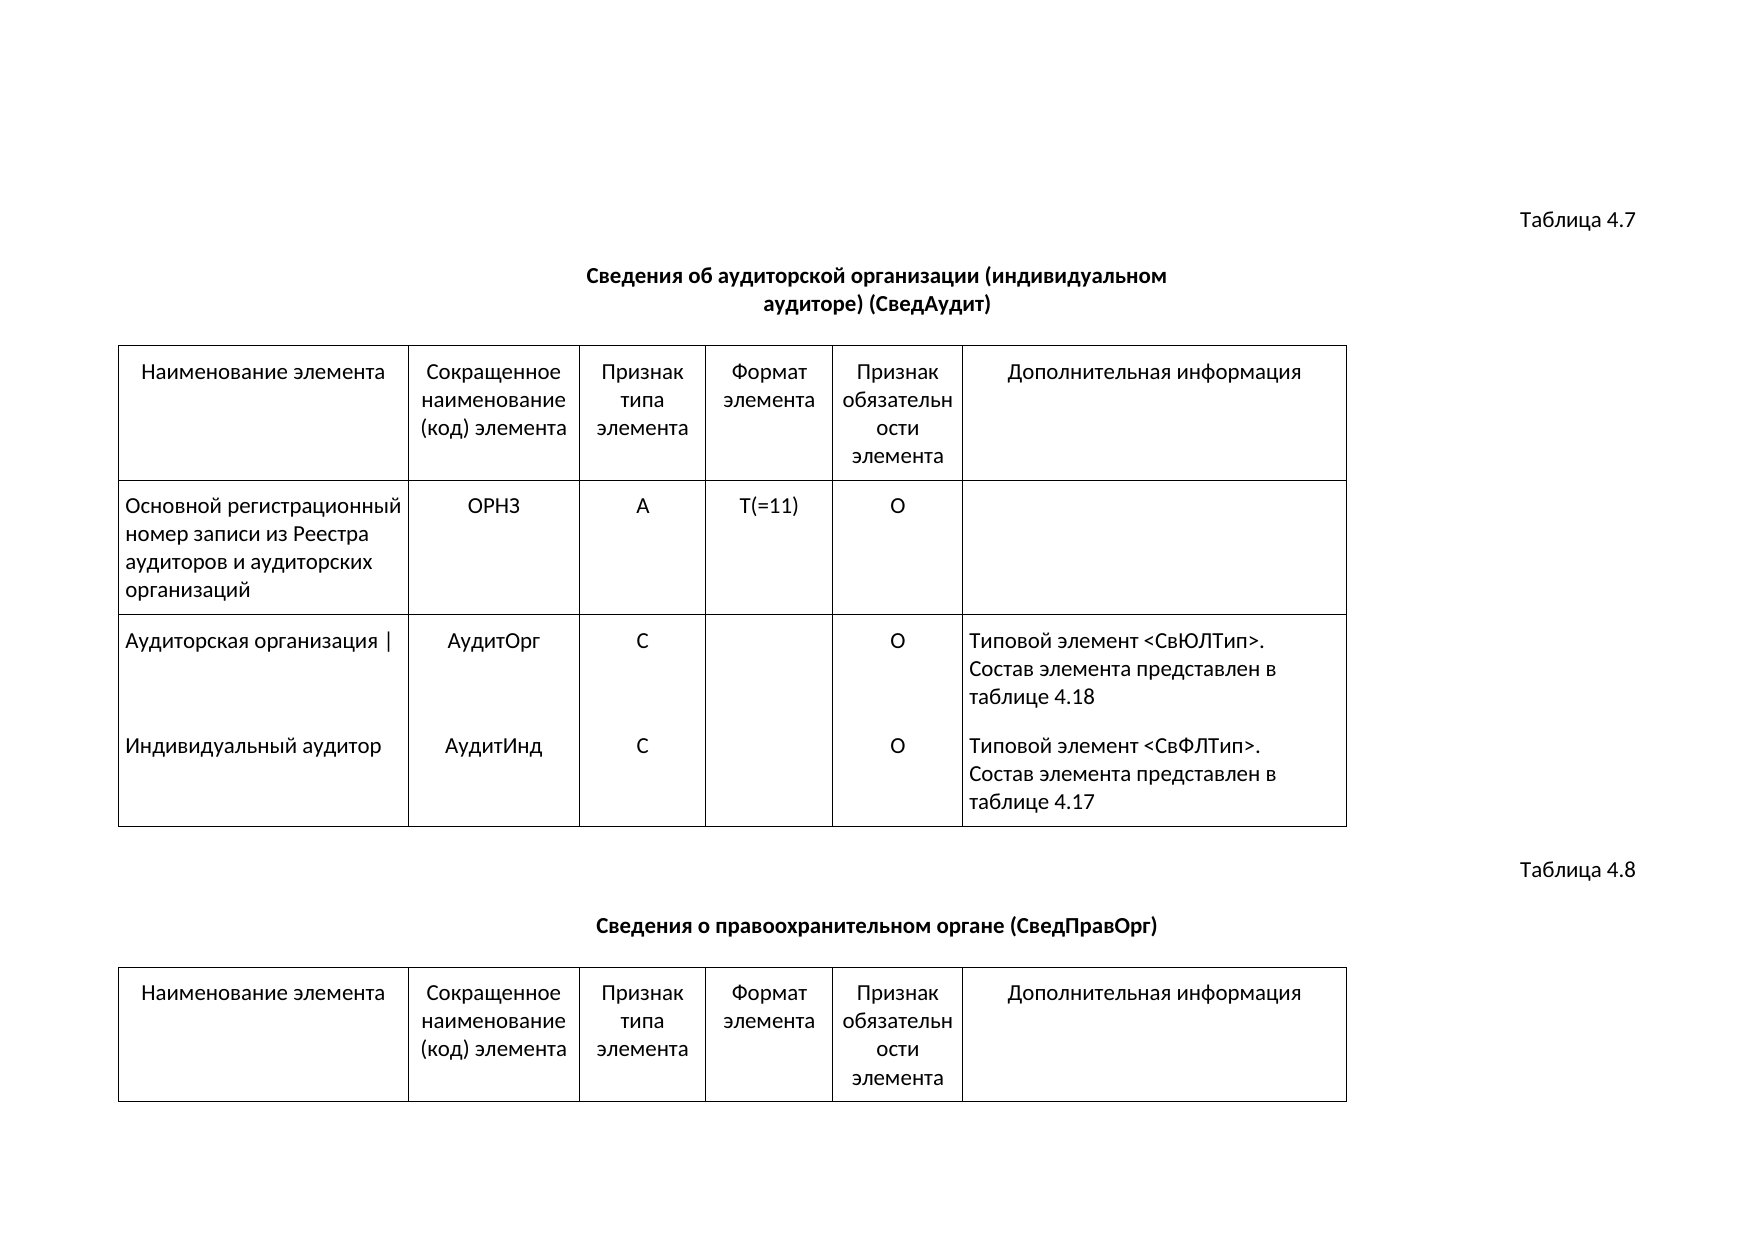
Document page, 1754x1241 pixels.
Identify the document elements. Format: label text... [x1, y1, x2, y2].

table_cell Типовой элемент <СвЮЛТип>. Состав элемента представлен в таблице 4.18 [963, 615, 1346, 720]
table_header Наименование элемента [119, 346, 408, 480]
title аудиторе) (СведАудит) [118, 289, 1636, 317]
table_header Наименование элемента [119, 968, 408, 1101]
title Сведения о правоохранительном органе (СведПравОрг) [118, 911, 1636, 939]
table_header Формат элемента [706, 968, 832, 1101]
table_cell Типовой элемент <СвФЛТип>. Состав элемента представлен в таблице 4.17 [963, 720, 1346, 826]
table_header Сокращенное наименование (код) элемента [409, 968, 579, 1101]
table_header Дополнительная информация [963, 968, 1346, 1101]
table_cell Аудиторская организация | [119, 615, 408, 720]
table_cell ОРНЗ [409, 481, 579, 614]
table_header Признак обязательности элемента [833, 968, 962, 1101]
table_header Дополнительная информация [963, 346, 1346, 480]
table_cell Основной регистрационный номер записи из Реестра аудиторов и аудиторских организаций [119, 481, 408, 614]
table_header Формат элемента [706, 346, 832, 480]
table_cell О [833, 615, 962, 720]
title Сведения об аудиторской организации (индивидуальном [118, 261, 1636, 289]
text Таблица 4.7 [118, 205, 1636, 233]
table_header Сокращенное наименование (код) элемента [409, 346, 579, 480]
table_header Признак обязательности элемента [833, 346, 962, 480]
table_header Признак типа элемента [580, 346, 705, 480]
table_cell АудитИнд [409, 720, 579, 826]
table_header Признак типа элемента [580, 968, 705, 1101]
table_cell А [580, 481, 705, 614]
table_cell [706, 720, 832, 826]
table_cell О [833, 481, 962, 614]
text Таблица 4.8 [118, 855, 1636, 883]
table_cell АудитОрг [409, 615, 579, 720]
table_cell [706, 615, 832, 720]
table_cell T(=11) [706, 481, 832, 614]
table_cell С [580, 720, 705, 826]
table_cell С [580, 615, 705, 720]
table_cell Индивидуальный аудитор [119, 720, 408, 826]
table_cell О [833, 720, 962, 826]
table_cell [963, 481, 1346, 614]
